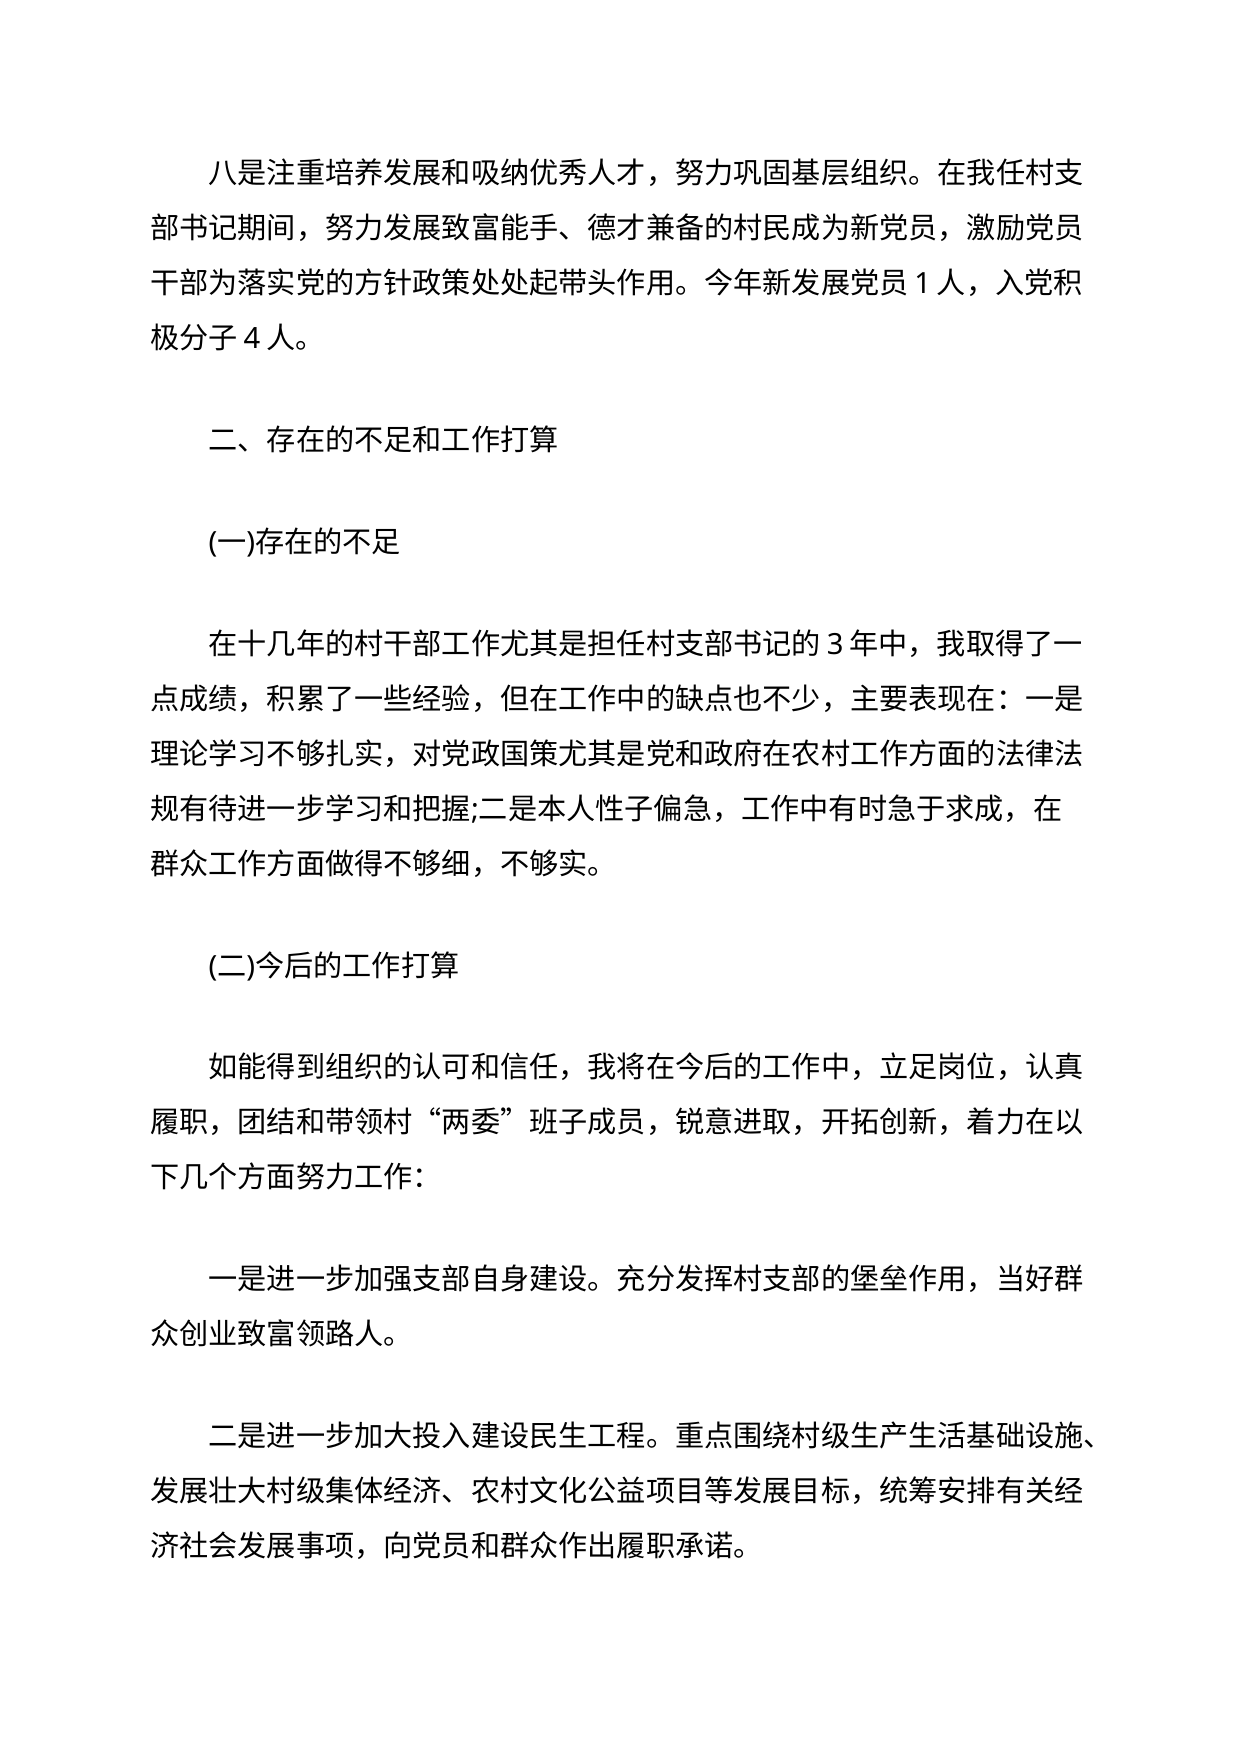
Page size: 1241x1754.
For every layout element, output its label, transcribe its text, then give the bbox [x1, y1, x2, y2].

text 二是进一步加大投入建设民生工程。重点围绕村级生产生活基础设施、发展壮大村级集体经济、农村文化公益项目等发展目标，统筹安排有关经济社会发展事项，向党员和群众作出履职承诺。 [150, 1412, 1090, 1564]
text (二)今后的工作打算 [150, 942, 1090, 984]
text (一)存在的不足 [150, 518, 1090, 561]
text 八是注重培养发展和吸纳优秀人才，努力巩固基层组织。在我任村支部书记期间，努力发展致富能手、德才兼备的村民成为新党员，激励党员干部为落实党的方针政策处处起带头作用。今年新发展党员1人，入党积极分子4人。 [150, 150, 1090, 357]
text 如能得到组织的认可和信任，我将在今后的工作中，立足岗位，认真履职，团结和带领村“两委”班子成员，锐意进取，开拓创新，着力在以下几个方面努力工作： [150, 1044, 1090, 1196]
text 在十几年的村干部工作尤其是担任村支部书记的3年中，我取得了一点成绩，积累了一些经验，但在工作中的缺点也不少，主要表现在：一是理论学习不够扎实，对党政国策尤其是党和政府在农村工作方面的法律法规有待进一步学习和把握;二是本人性子偏急，工作中有时急于求成，在群众工作方面做得不够细，不够实。 [150, 621, 1090, 883]
text 一是进一步加强支部自身建设。充分发挥村支部的堡垒作用，当好群众创业致富领路人。 [150, 1256, 1090, 1353]
text 二、存在的不足和工作打算 [150, 417, 1090, 459]
